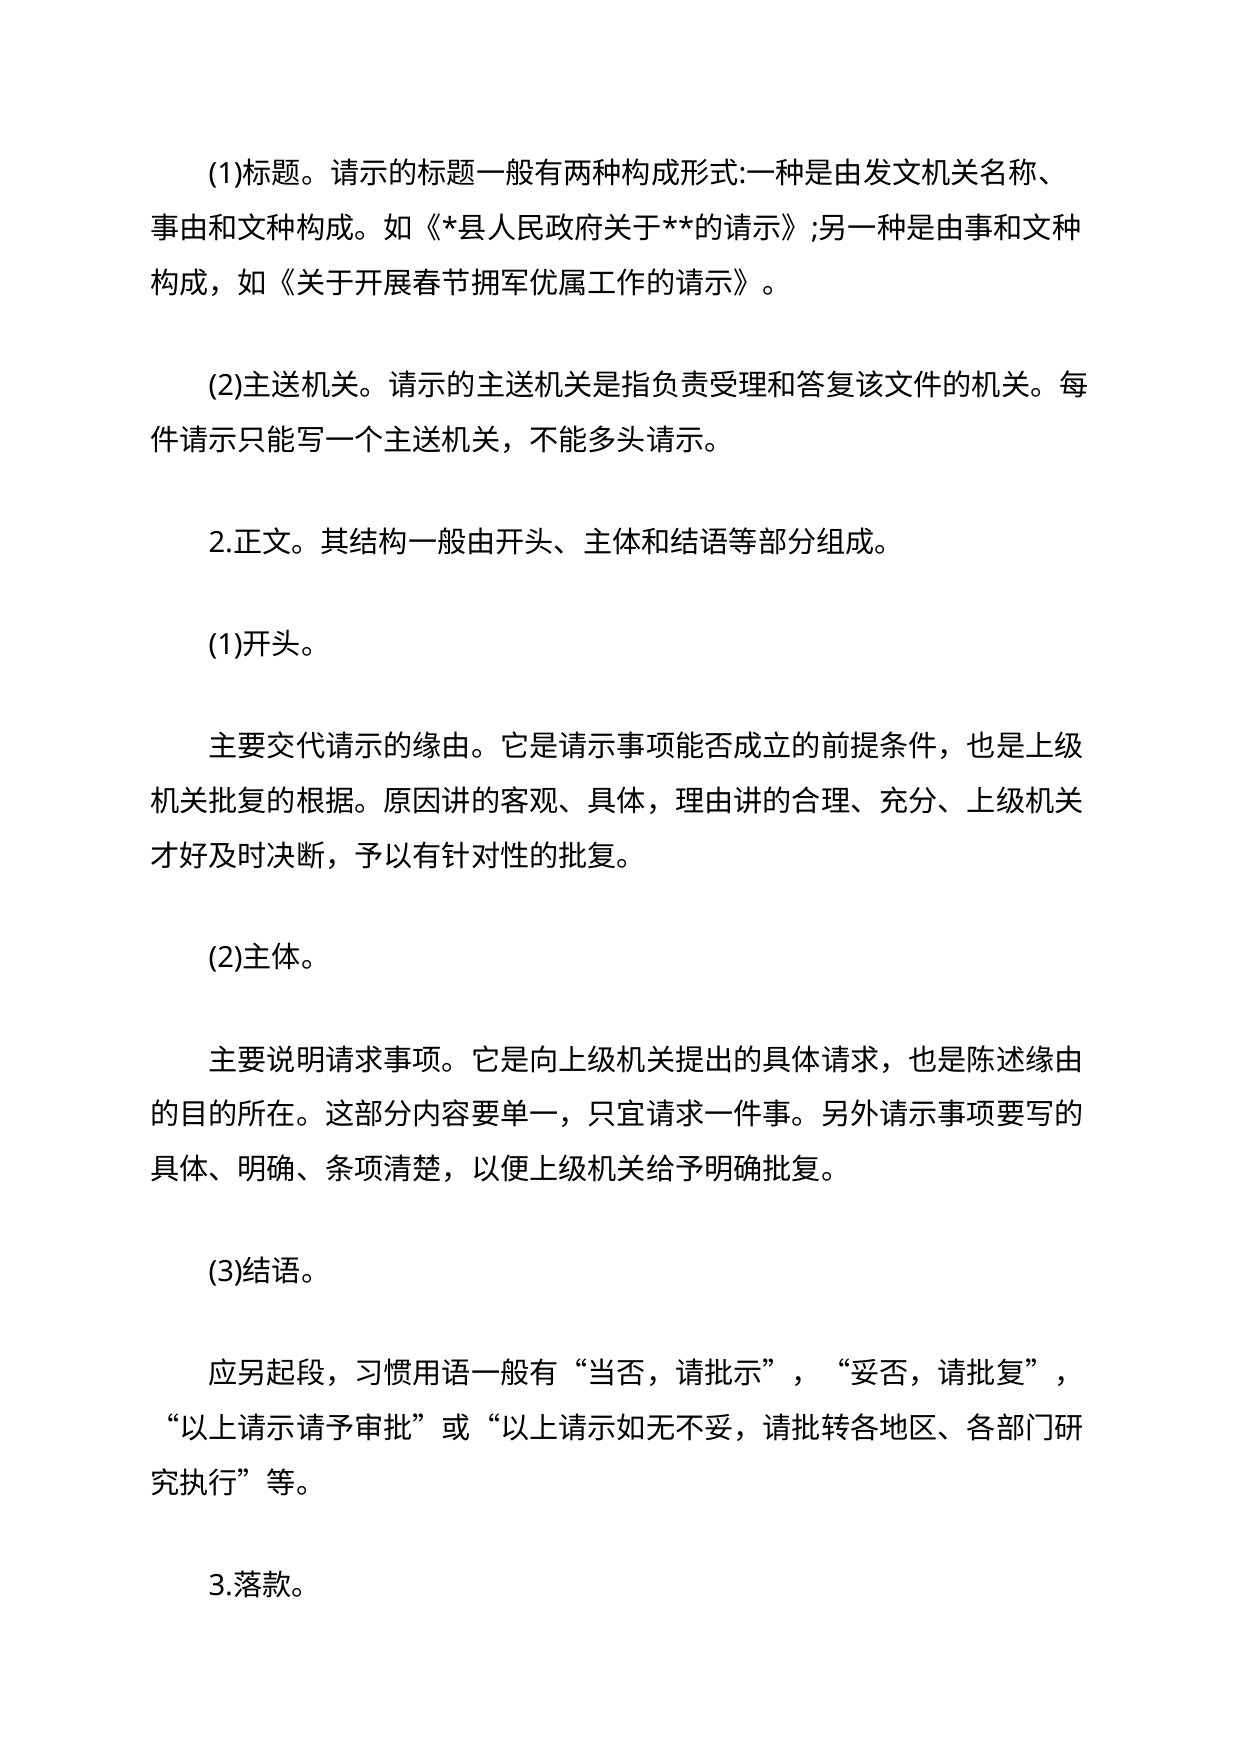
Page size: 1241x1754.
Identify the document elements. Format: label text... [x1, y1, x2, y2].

text (3)结语。 [150, 1248, 1090, 1290]
text (2)主送机关。请示的主送机关是指负责受理和答复该文件的机关。每件请示只能写一个主送机关，不能多头请示。 [150, 362, 1090, 459]
text 3.落款。 [150, 1561, 1090, 1603]
text (1)开头。 [150, 621, 1090, 663]
text 主要说明请求事项。它是向上级机关提出的具体请求，也是陈述缘由的目的所在。这部分内容要单一，只宜请求一件事。另外请示事项要写的具体、明确、条项清楚，以便上级机关给予明确批复。 [150, 1036, 1090, 1188]
text 主要交代请示的缘由。它是请示事项能否成立的前提条件，也是上级机关批复的根据。原因讲的客观、具体，理由讲的合理、充分、上级机关才好及时决断，予以有针对性的批复。 [150, 722, 1090, 874]
text 应另起段，习惯用语一般有“当否，请批示”，“妥否，请批复”，“以上请示请予审批”或“以上请示如无不妥，请批转各地区、各部门研究执行”等。 [150, 1349, 1090, 1502]
text (2)主体。 [150, 934, 1090, 976]
text 2.正文。其结构一般由开头、主体和结语等部分组成。 [150, 518, 1090, 561]
text (1)标题。请示的标题一般有两种构成形式:一种是由发文机关名称、事由和文种构成。如《*县人民政府关于**的请示》;另一种是由事和文种构成，如《关于开展春节拥军优属工作的请示》。 [150, 150, 1090, 302]
